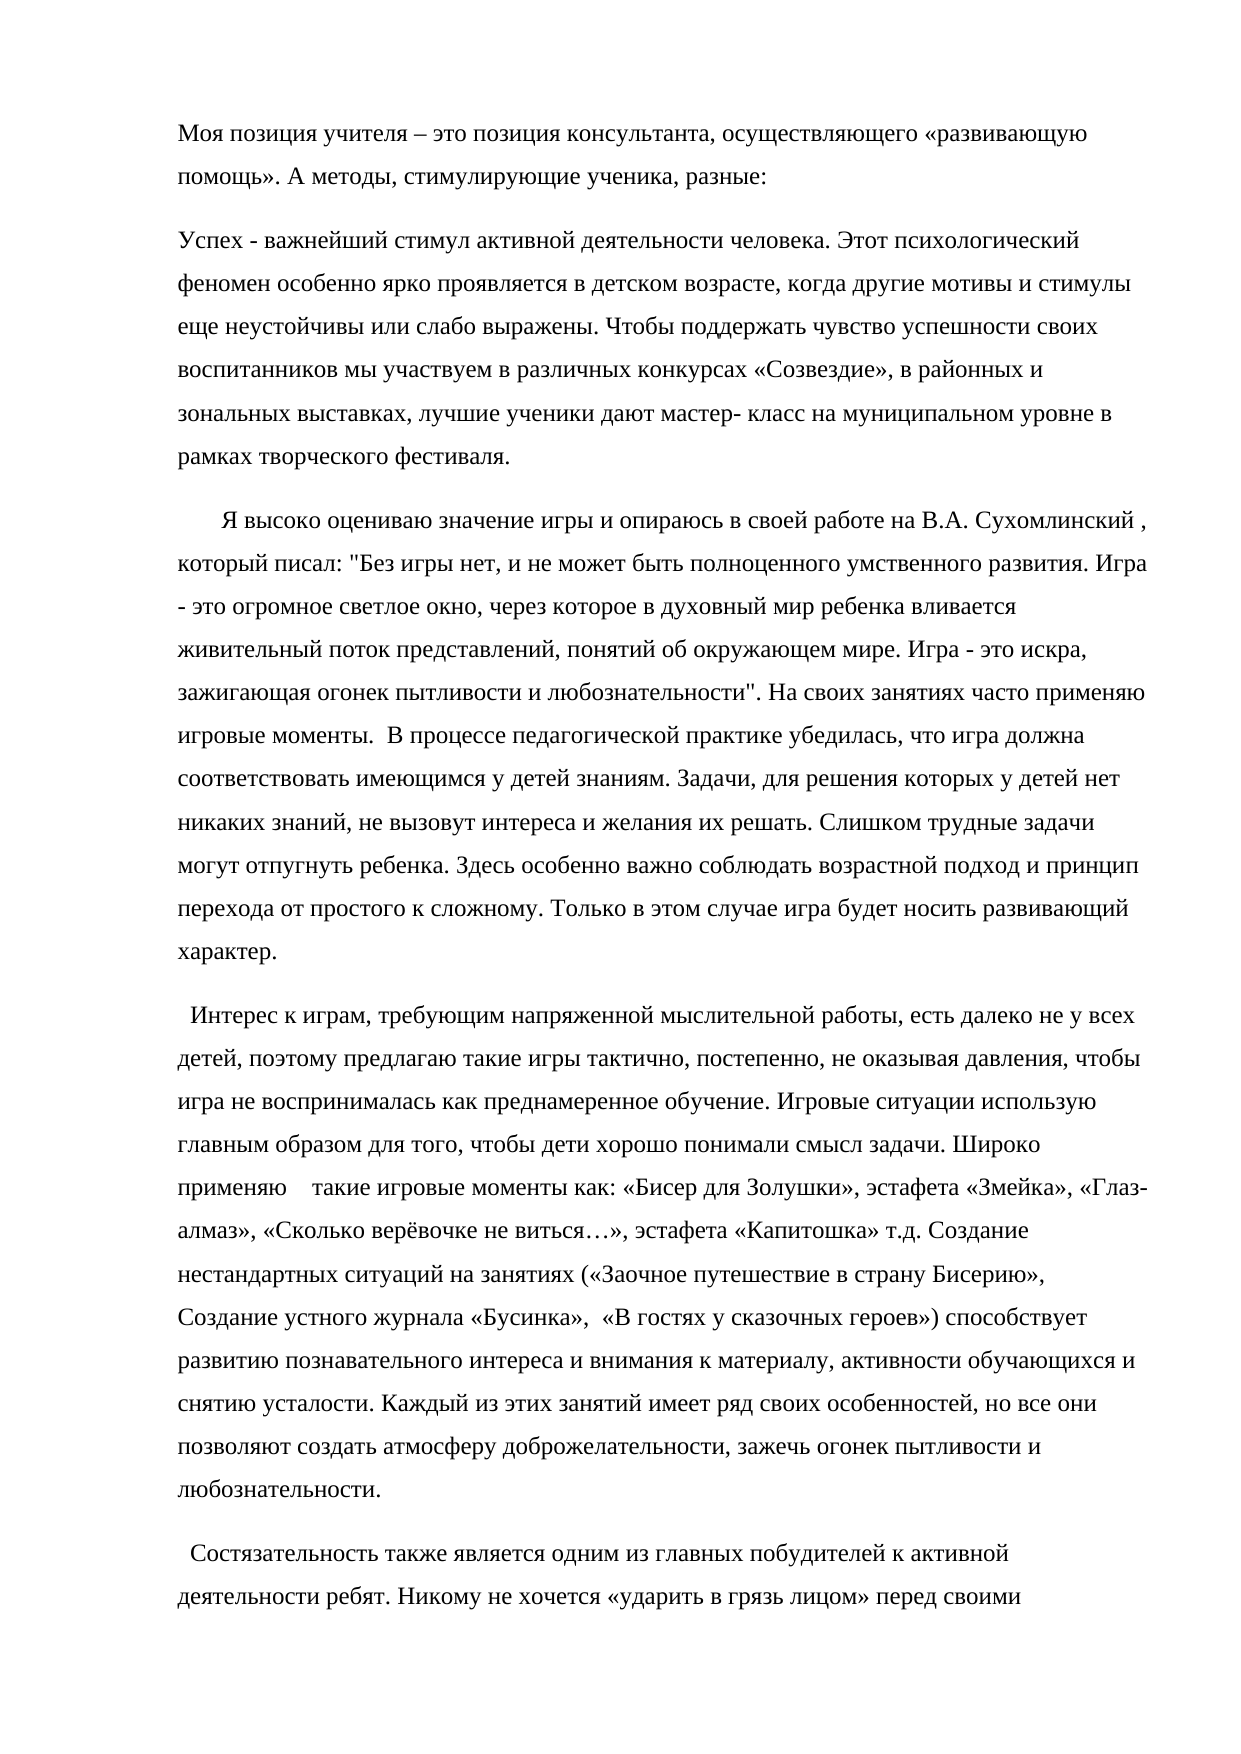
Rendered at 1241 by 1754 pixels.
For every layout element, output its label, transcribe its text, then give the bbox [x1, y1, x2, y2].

text Я высоко оцениваю значение игры и опираюсь в своей работе на В.А. Сухомлинский , который писал: "Без игры нет, и не может быть полноценного умственного развития. Игра - это огромное светлое окно, через которое в духовный мир ребенка вливается живительный поток представлений, понятий об окружающем мире. Игра - это искра, зажигающая огонек пытливости и любознательности". На своих занятиях часто применяю игровые моменты. В процессе педагогической практике убедилась, что игра должна соответствовать имеющимся у детей знаниям. Задачи, для решения которых у детей нет никаких знаний, не вызовут интереса и желания их решать. Слишком трудные задачи могут отпугнуть ребенка. Здесь особенно важно соблюдать возрастной подход и принцип перехода от простого к сложному. Только в этом случае игра будет носить развивающий характер. [177, 505, 1152, 965]
text Моя позиция учителя – это позиция консультанта, осуществляющего «развивающую помощь». А методы, стимулирующие ученика, разные: [177, 118, 1152, 190]
text Интерес к играм, требующим напряженной мыслительной работы, есть далеко не у всех детей, поэтому предлагаю такие игры тактично, постепенно, не оказывая давления, чтобы игра не воспринималась как преднамеренное обучение. Игровые ситуации использую главным образом для того, чтобы дети хорошо понимали смысл задачи. Широко применяю такие игровые моменты как: «Бисер для Золушки», эстафета «Змейка», «Глаз-алмаз», «Сколько верёвочке не виться…», эстафета «Капитошка» т.д. Создание нестандартных ситуаций на занятиях («Заочное путешествие в страну Бисерию», Создание устного журнала «Бусинка», «В гостях у сказочных героев») способствует развитию познавательного интереса и внимания к материалу, активности обучающихся и снятию усталости. Каждый из этих занятий имеет ряд своих особенностей, но все они позволяют создать атмосферу доброжелательности, зажечь огонек пытливости и любознательности. [177, 1000, 1152, 1503]
text Успех - важнейший стимул активной деятельности человека. Этот психологический феномен особенно ярко проявляется в детском возрасте, когда другие мотивы и стимулы еще неустойчивы или слабо выражены. Чтобы поддержать чувство успешности своих воспитанников мы участвуем в различных конкурсах «Созвездие», в районных и зональных выставках, лучшие ученики дают мастер- класс на муниципальном уровне в рамках творческого фестиваля. [177, 225, 1152, 469]
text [177, 1538, 1152, 1610]
